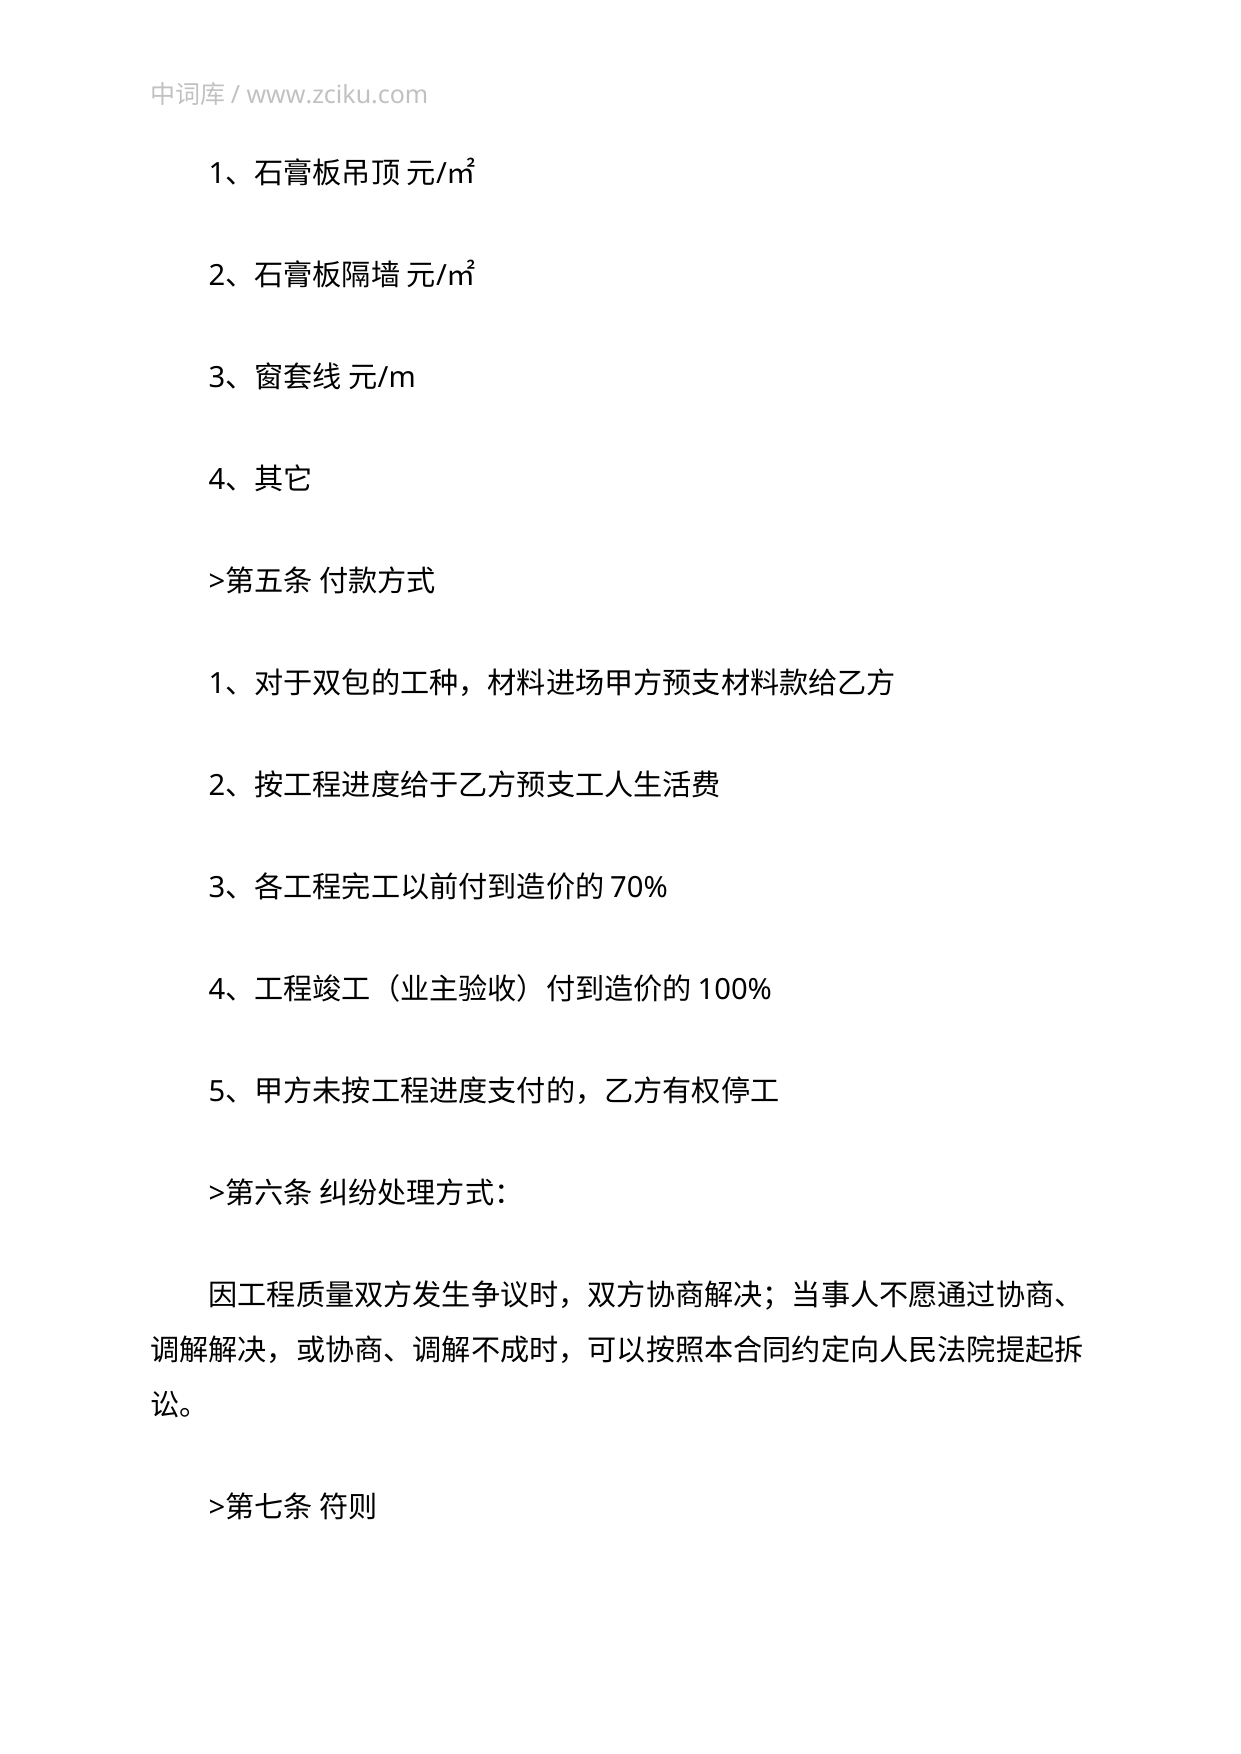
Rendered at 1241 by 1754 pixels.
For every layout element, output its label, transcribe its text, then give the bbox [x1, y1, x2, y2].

text >第六条 纠纷处理方式： [150, 1170, 1090, 1212]
text 因工程质量双方发生争议时，双方协商解决；当事人不愿通过协商、调解解决，或协商、调解不成时，可以按照本合同约定向人民法院提起拆讼。 [150, 1272, 1090, 1424]
text 3、窗套线 元/m [150, 354, 1090, 396]
text 5、甲方未按工程进度支付的，乙方有权停工 [150, 1068, 1090, 1110]
text 1、对于双包的工种，材料进场甲方预支材料款给乙方 [150, 660, 1090, 702]
text 4、其它 [150, 456, 1090, 498]
text 2、按工程进度给于乙方预支工人生活费 [150, 762, 1090, 804]
text 3、各工程完工以前付到造价的70% [150, 864, 1090, 906]
text 4、工程竣工（业主验收）付到造价的100% [150, 966, 1090, 1008]
text 1、石膏板吊顶 元/㎡ [150, 150, 1090, 192]
text >第五条 付款方式 [150, 558, 1090, 600]
text 2、石膏板隔墙 元/㎡ [150, 252, 1090, 294]
text >第七条 符则 [150, 1483, 1090, 1526]
